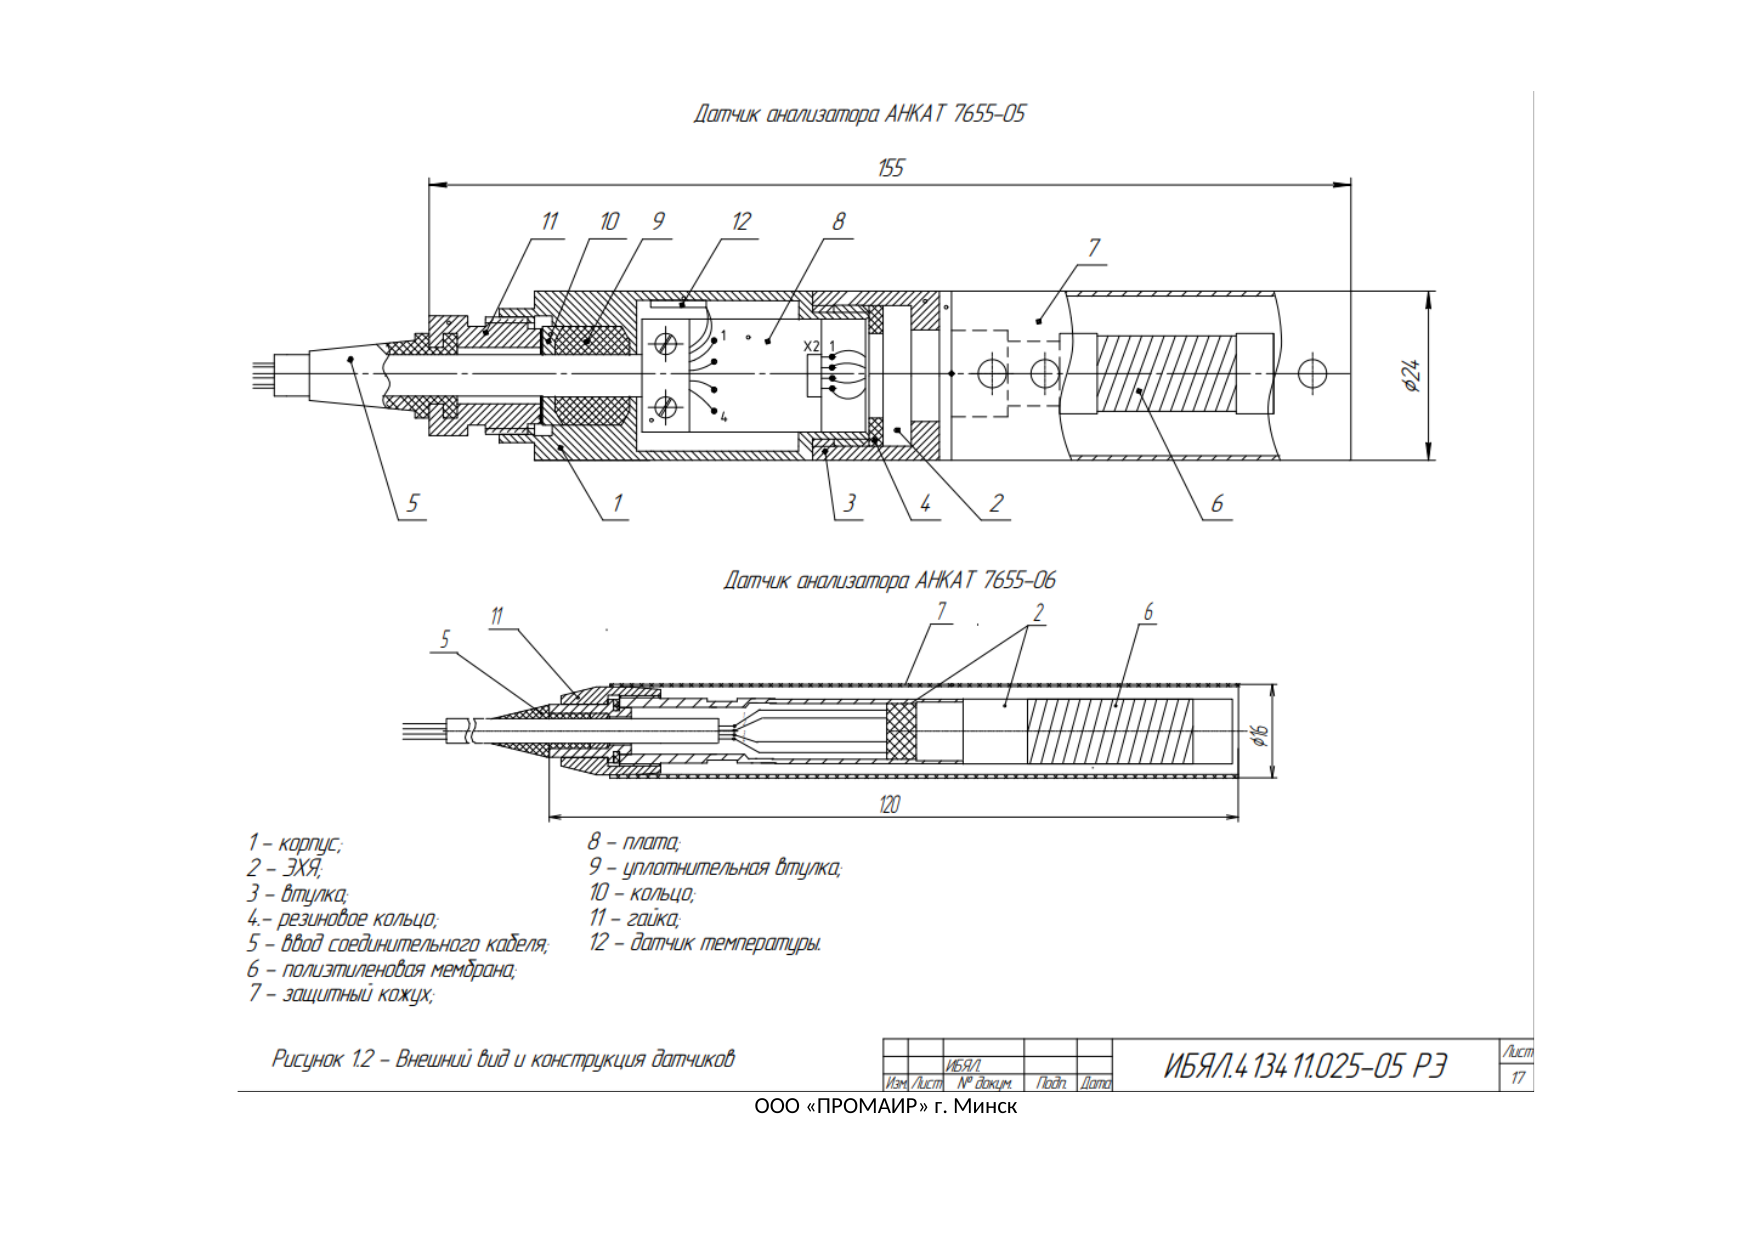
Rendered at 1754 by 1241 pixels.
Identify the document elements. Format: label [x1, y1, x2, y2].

picture [237, 91, 1535, 1092]
